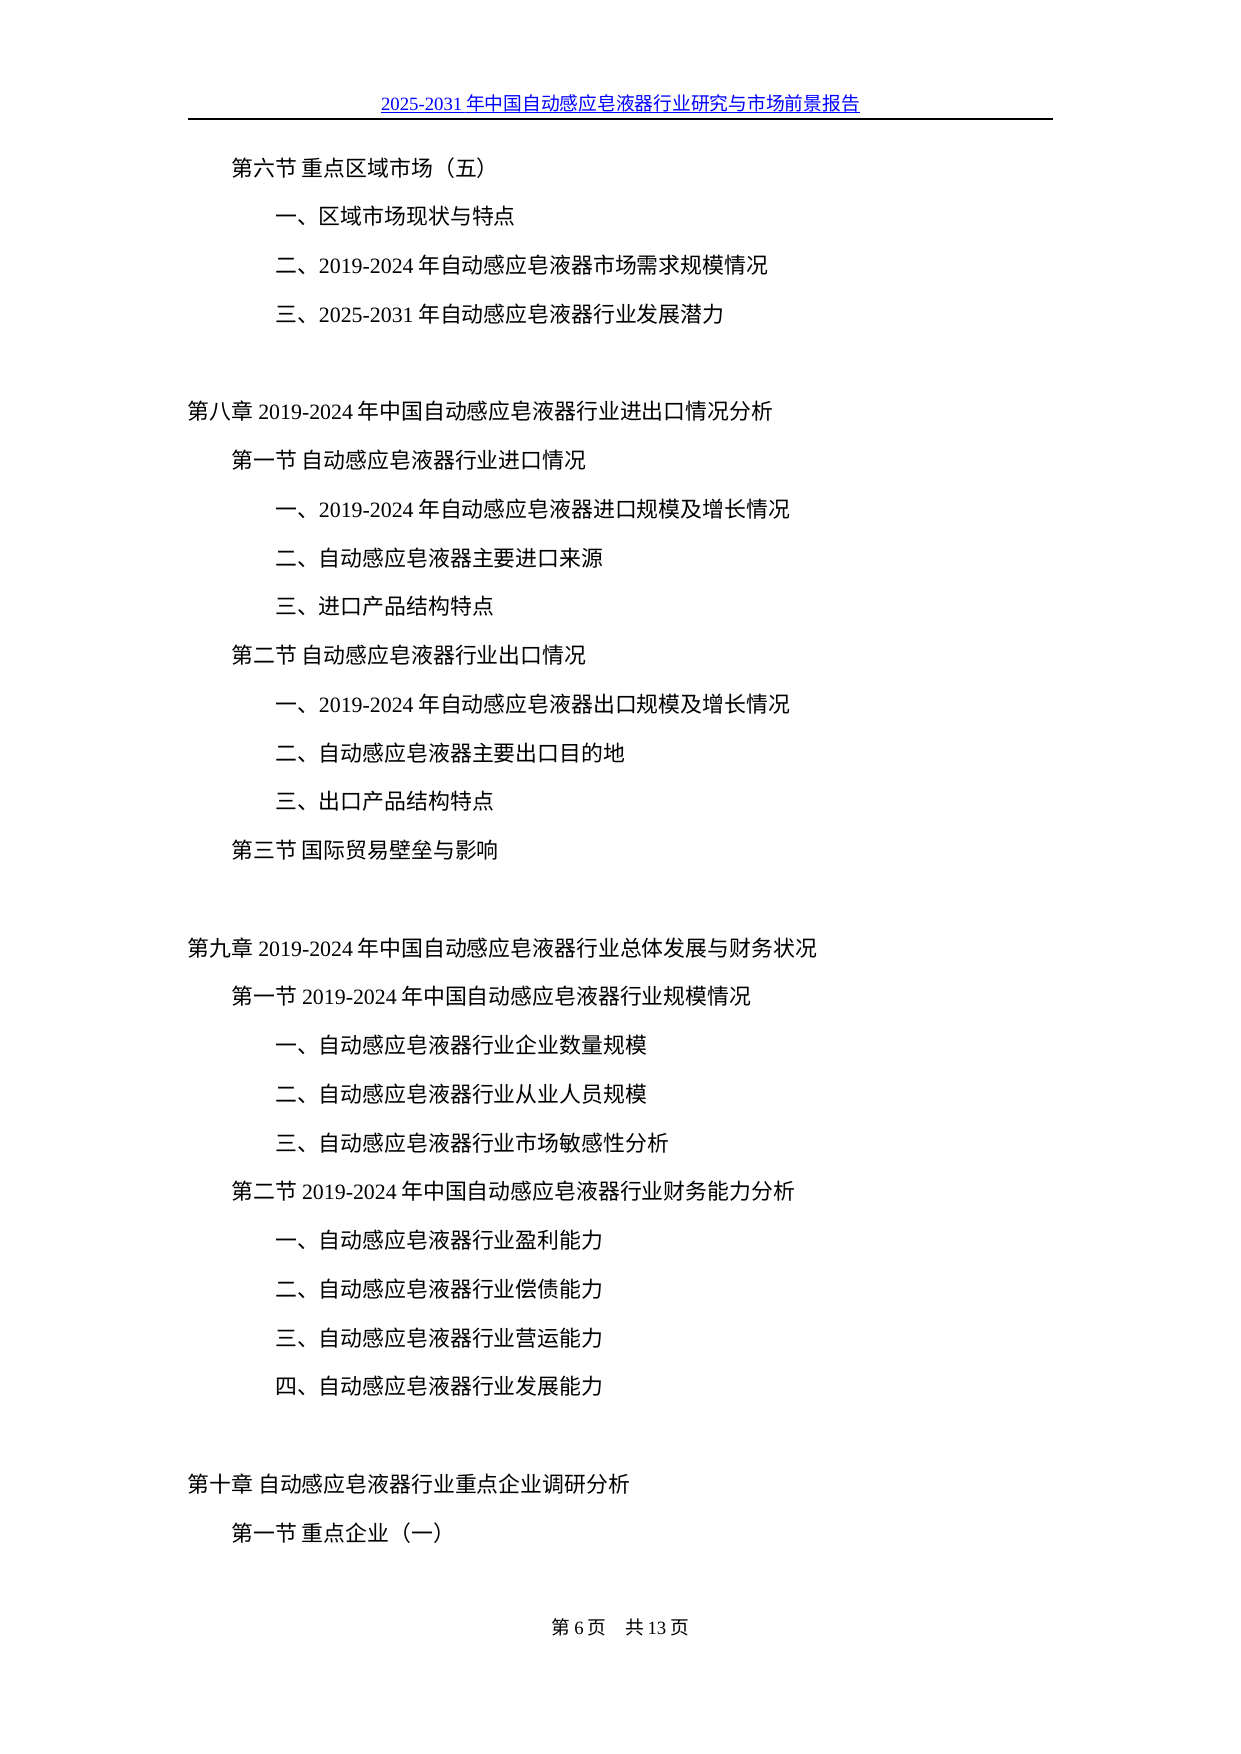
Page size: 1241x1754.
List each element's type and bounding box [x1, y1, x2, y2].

text [187, 150, 1053, 1548]
